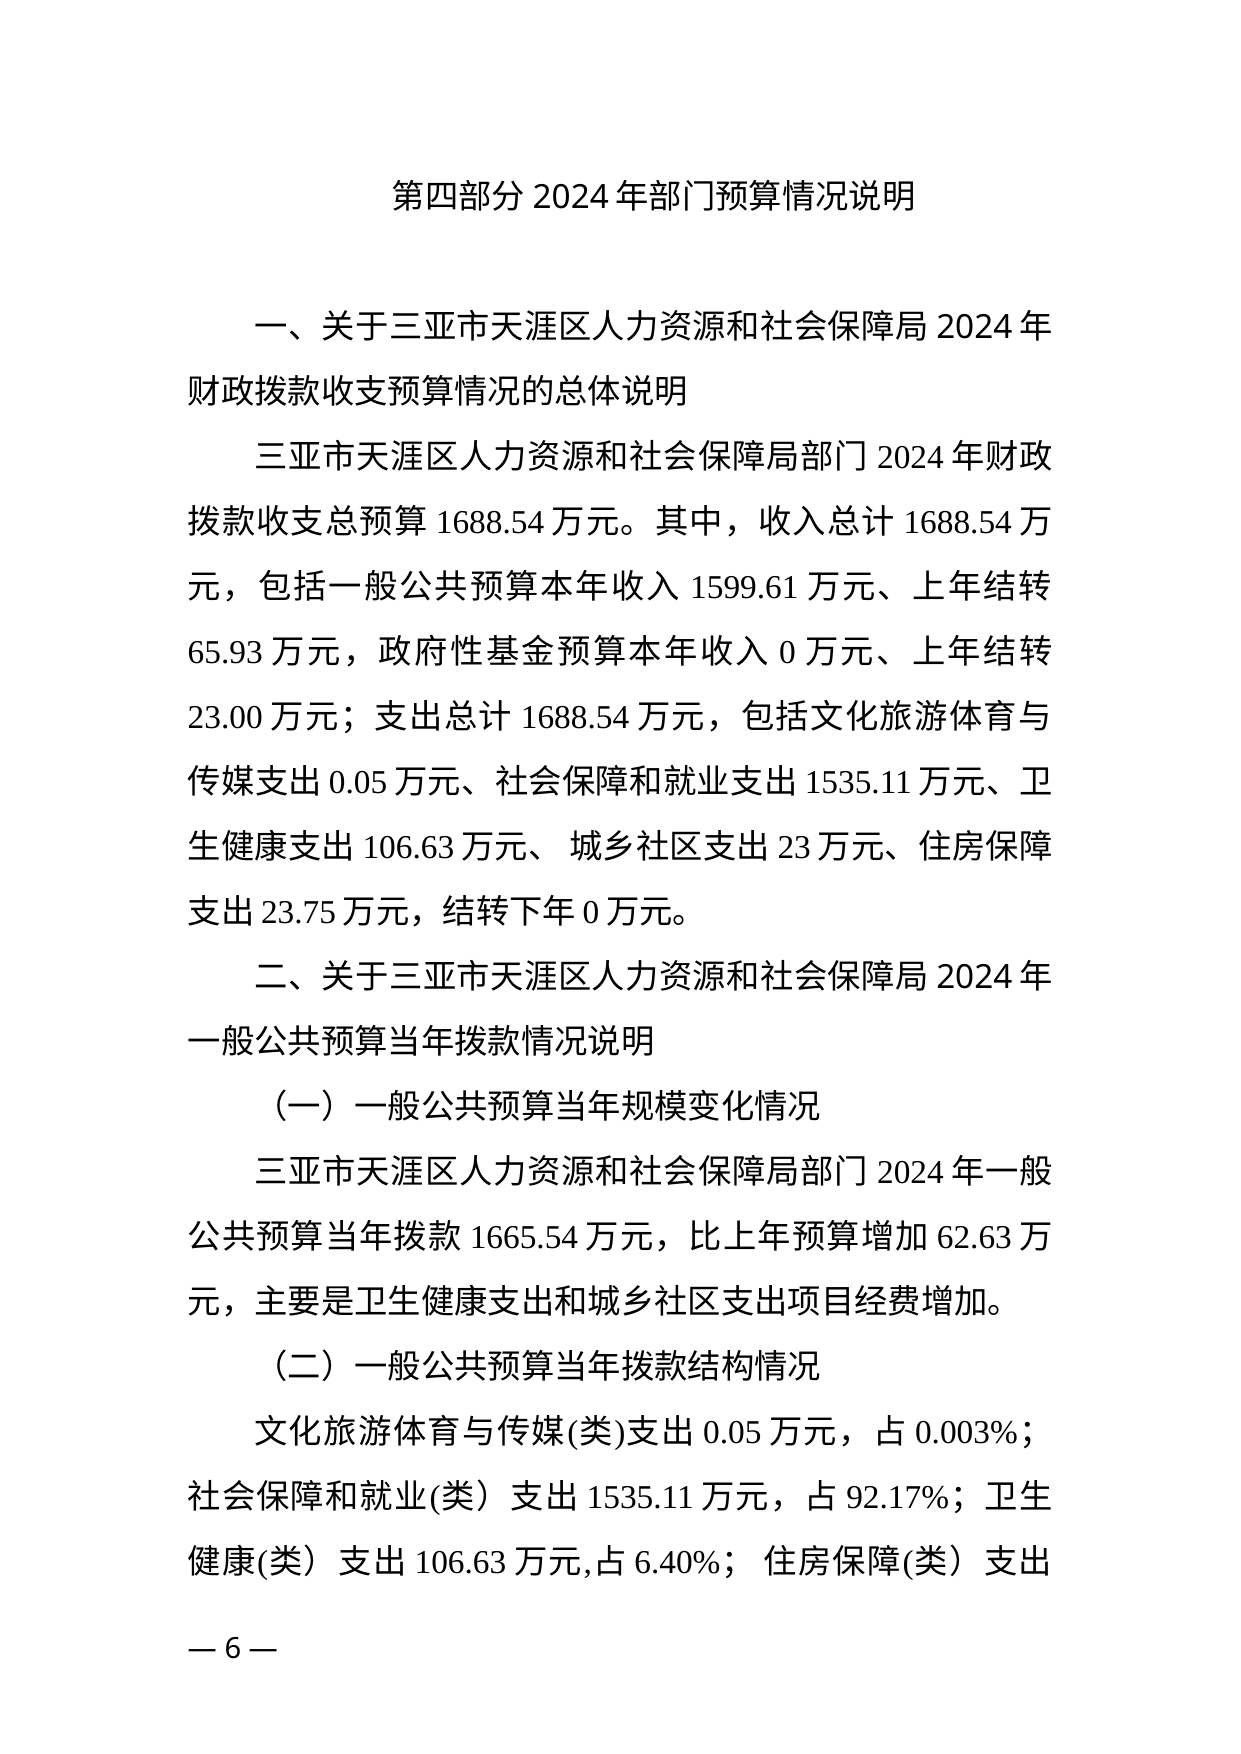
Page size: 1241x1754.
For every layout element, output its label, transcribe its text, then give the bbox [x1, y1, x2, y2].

list 2024年部门预算情况说明 [187, 162, 1053, 227]
text （一）一般公共预算当年规模变化情况 [187, 1072, 1053, 1137]
text （二）一般公共预算当年拨款结构情况 [187, 1332, 1053, 1397]
text 三亚市天涯区人力资源和社会保障局部门2024年一般公共预算当年拨款1665.54万元，比上年预算增加62.63万元，主要是卫生健康支出和城乡社区支出项目经费增加。 [187, 1137, 1053, 1332]
text 二、关于三亚市天涯区人力资源和社会保障局2024年一般公共预算当年拨款情况说明 [187, 942, 1053, 1072]
text 三亚市天涯区人力资源和社会保障局部门2024年财政拨款收支总预算1688.54万元。其中，收入总计1688.54万元，包括一般公共预算本年收入1599.61万元、上年结转65.93万元，政府性基金预算本年收入0万元、上年结转23.00万元；支出总计1688.54万元，包括文化旅游体育与传媒支出0.05万元、社会保障和就业支出1535.11万元、卫生健康支出106.63万元、 城乡社区支出23万元、住房保障支出23.75万元，结转下年0万元。 [187, 422, 1053, 942]
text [187, 1397, 1053, 1592]
text 一、关于三亚市天涯区人力资源和社会保障局2024年财政拨款收支预算情况的总体说明 [187, 292, 1053, 422]
